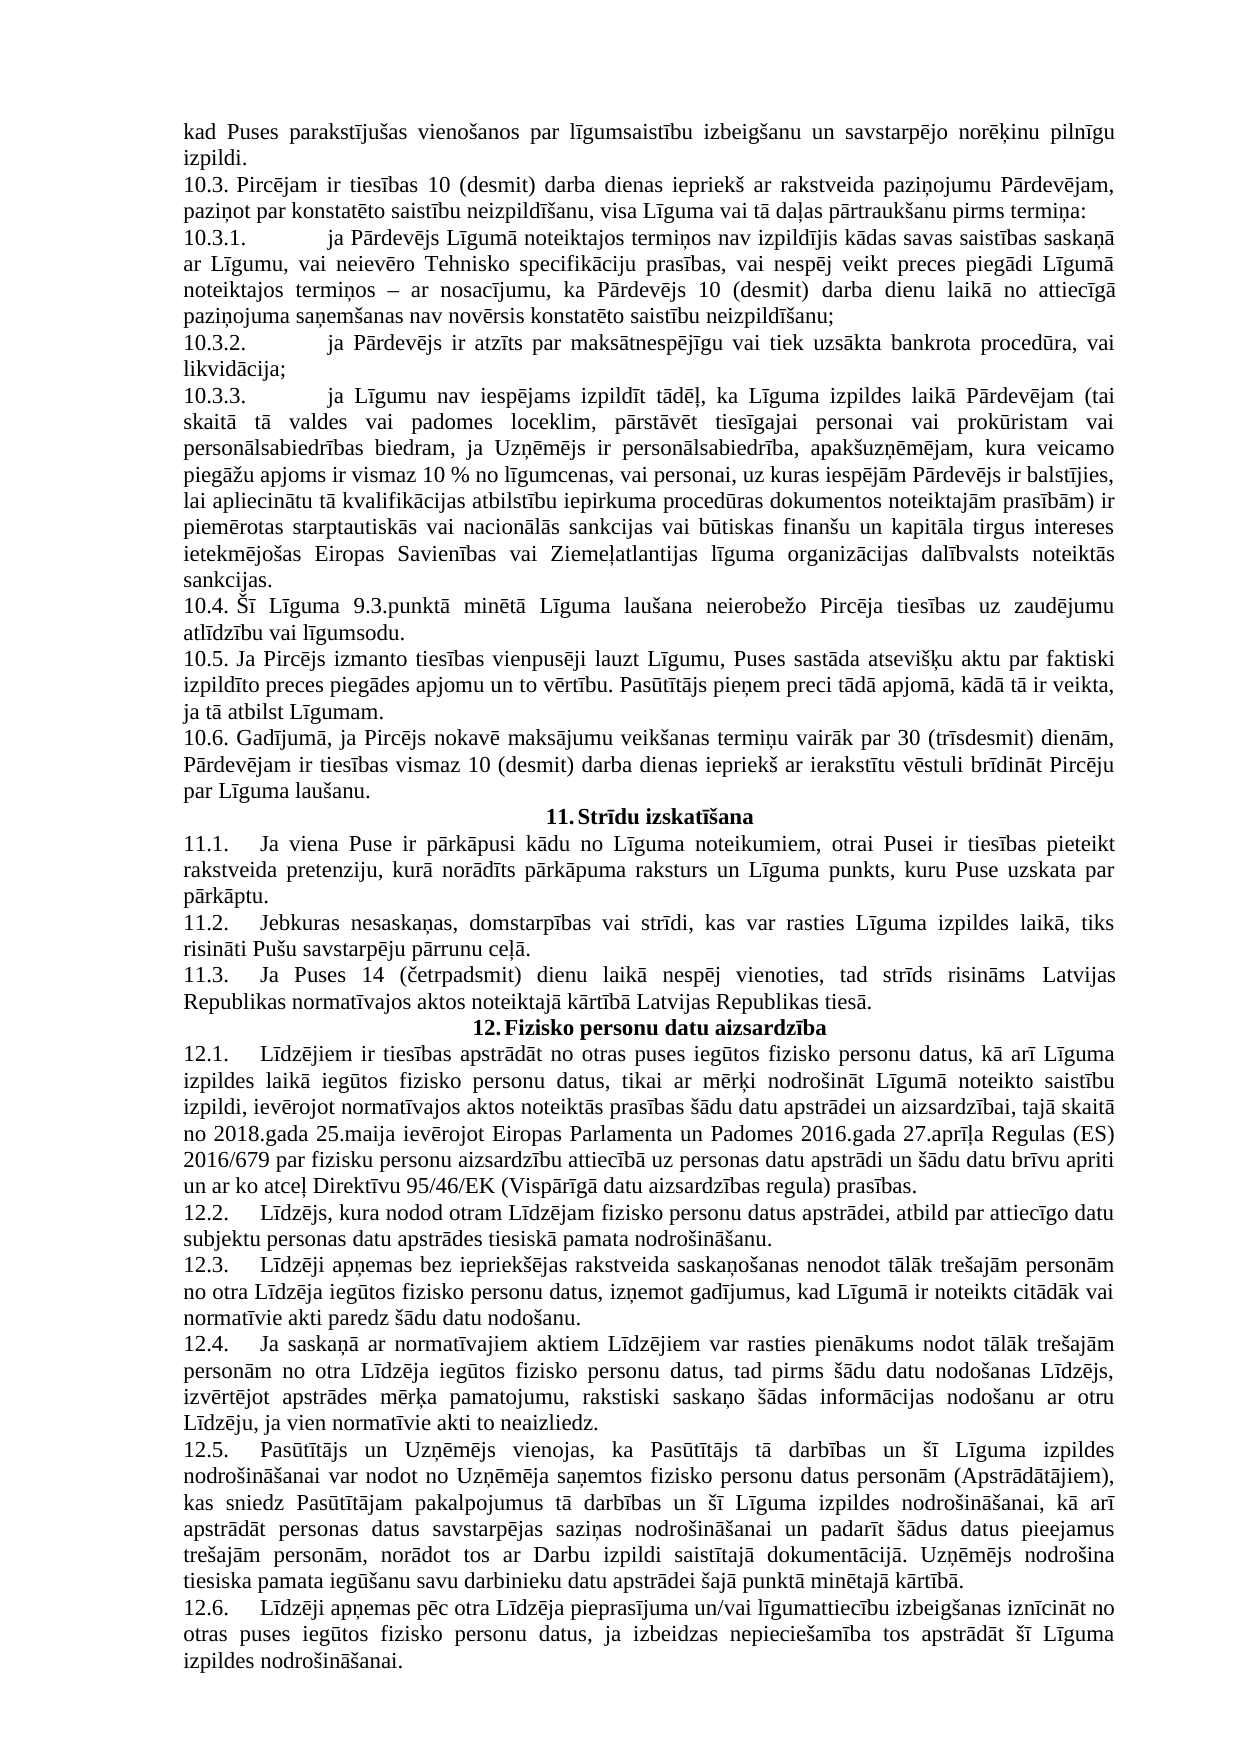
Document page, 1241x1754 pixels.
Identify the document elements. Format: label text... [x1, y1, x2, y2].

list Līdzējiem ir tiesības apstrādāt no otras puses iegūtos fizisko personu datus, kā arī Līguma izpildes laikā iegūtos fizisko personu datus, tikai ar mērķi nodrošināt Līgumā noteikto saistību izpildi, ievērojot normatīvajos aktos noteiktās prasības šādu datu apstrādei un aizsardzībai, tajā skaitā no 2018.gada 25.maija ievērojot Eiropas Parlamenta un Padomes 2016.gada 27.aprīļa Regulas (ES) 2016/679 par fizisku personu aizsardzību attiecībā uz personas datu apstrādi un šādu datu brīvu apriti un ar ko atceļ Direktīvu 95/46/EK (Vispārīgā datu aizsardzības regula) prasības. [183, 1041, 1116, 1199]
list Šī Līguma 9.3.punktā minētā Līguma laušana neierobežo Pircēja tiesības uz zaudējumu atlīdzību vai līgumsodu. [183, 592, 1116, 645]
list ja Pārdevējs ir atzīts par maksātnespējīgu vai tiek uzsākta bankrota procedūra, vai likvidācija; [183, 329, 1116, 382]
list ja Pārdevējs Līgumā noteiktajos termiņos nav izpildījis kādas savas saistības saskaņā ar Līgumu, vai neievēro Tehnisko specifikāciju prasības, vai nespēj veikt preces piegādi Līgumā noteiktajos termiņos – ar nosacījumu, ka Pārdevējs 10 (desmit) darba dienu laikā no attiecīgā paziņojuma saņemšanas nav novērsis konstatēto saistību neizpildīšanu; [183, 223, 1116, 329]
list Jebkuras nesaskaņas, domstarpības vai strīdi, kas var rasties Līguma izpildes laikā, tiks risināti Pušu savstarpēju pārrunu ceļā. [183, 909, 1116, 961]
list Ja viena Puse ir pārkāpusi kādu no Līguma noteikumiem, otrai Pusei ir tiesības pieteikt rakstveida pretenziju, kurā norādīts pārkāpuma raksturs un Līguma punkts, kuru Puse uzskata par pārkāptu. [183, 830, 1116, 909]
list Ja Puses 14 (četrpadsmit) dienu laikā nespēj vienoties, tad strīds risināms Latvijas Republikas normatīvajos aktos noteiktajā kārtībā Latvijas Republikas tiesā. [183, 961, 1116, 1014]
list Pircējam ir tiesības 10 (desmit) darba dienas iepriekš ar rakstveida paziņojumu Pārdevējam, paziņot par konstatēto saistību neizpildīšanu, visa Līguma vai tā daļas pārtraukšanu pirms termiņa: [183, 171, 1116, 223]
list Līdzēji apņemas bez iepriekšējas rakstveida saskaņošanas nenodot tālāk trešajām personām no otra Līdzēja iegūtos fizisko personu datus, izņemot gadījumus, kad Līgumā ir noteikts citādāk vai normatīvie akti paredz šādu datu nodošanu. [183, 1251, 1116, 1330]
list Ja saskaņā ar normatīvajiem aktiem Līdzējiem var rasties pienākums nodot tālāk trešajām personām no otra Līdzēja iegūtos fizisko personu datus, tad pirms šādu datu nodošanas Līdzējs, izvērtējot apstrādes mērķa pamatojumu, rakstiski saskaņo šādas informācijas nodošanu ar otru Līdzēju, ja vien normatīvie akti to neaizliedz. [183, 1330, 1116, 1436]
list Līdzējs, kura nodod otram Līdzējam fizisko personu datus apstrādei, atbild par attiecīgo datu subjektu personas datu apstrādes tiesiskā pamata nodrošināšanu. [183, 1199, 1116, 1251]
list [183, 118, 1116, 171]
list ja Līgumu nav iespējams izpildīt tādēļ, ka Līguma izpildes laikā Pārdevējam (tai skaitā tā valdes vai padomes loceklim, pārstāvēt tiesīgajai personai vai prokūristam vai personālsabiedrības biedram, ja Uzņēmējs ir personālsabiedrība, apakšuzņēmējam, kura veicamo piegāžu apjoms ir vismaz 10 % no līgumcenas, vai personai, uz kuras iespējām Pārdevējs ir balstījies, lai apliecinātu tā kvalifikācijas atbilstību iepirkuma procedūras dokumentos noteiktajām prasībām) ir piemērotas starptautiskās vai nacionālās sankcijas vai būtiskas finanšu un kapitāla tirgus intereses ietekmējošas Eiropas Savienības vai Ziemeļatlantijas līguma organizācijas dalībvalsts noteiktās sankcijas. [183, 382, 1116, 592]
list Ja Pircējs izmanto tiesības vienpusēji lauzt Līgumu, Puses sastāda atsevišķu aktu par faktiski izpildīto preces piegādes apjomu un to vērtību. Pasūtītājs pieņem preci tādā apjomā, kādā tā ir veikta, ja tā atbilst Līgumam. [183, 645, 1116, 724]
list Pasūtītājs un Uzņēmējs vienojas, ka Pasūtītājs tā darbības un šī Līguma izpildes nodrošināšanai var nodot no Uzņēmēja saņemtos fizisko personu datus personām (Apstrādātājiem), kas sniedz Pasūtītājam pakalpojumus tā darbības un šī Līguma izpildes nodrošināšanai, kā arī apstrādāt personas datus savstarpējas saziņas nodrošināšanai un padarīt šādus datus pieejamus trešajām personām, norādot tos ar Darbu izpildi saistītajā dokumentācijā. Uzņēmējs nodrošina tiesiska pamata iegūšanu savu darbinieku datu apstrādei šajā punktā minētajā kārtībā. [183, 1436, 1116, 1594]
list Līdzēji apņemas pēc otra Līdzēja pieprasījuma un/vai līgumattiecību izbeigšanas iznīcināt no otras puses iegūtos fizisko personu datus, ja izbeidzas nepieciešamība tos apstrādāt šī Līguma izpildes nodrošināšanai. [183, 1594, 1116, 1673]
list Fizisko personu datu aizsardzība [183, 1014, 1116, 1041]
list Strīdu izskatīšana [183, 803, 1116, 830]
list Gadījumā, ja Pircējs nokavē maksājumu veikšanas termiņu vairāk par 30 (trīsdesmit) dienām, Pārdevējam ir tiesības vismaz 10 (desmit) darba dienas iepriekš ar ierakstītu vēstuli brīdināt Pircēju par Līguma laušanu. [183, 724, 1116, 803]
